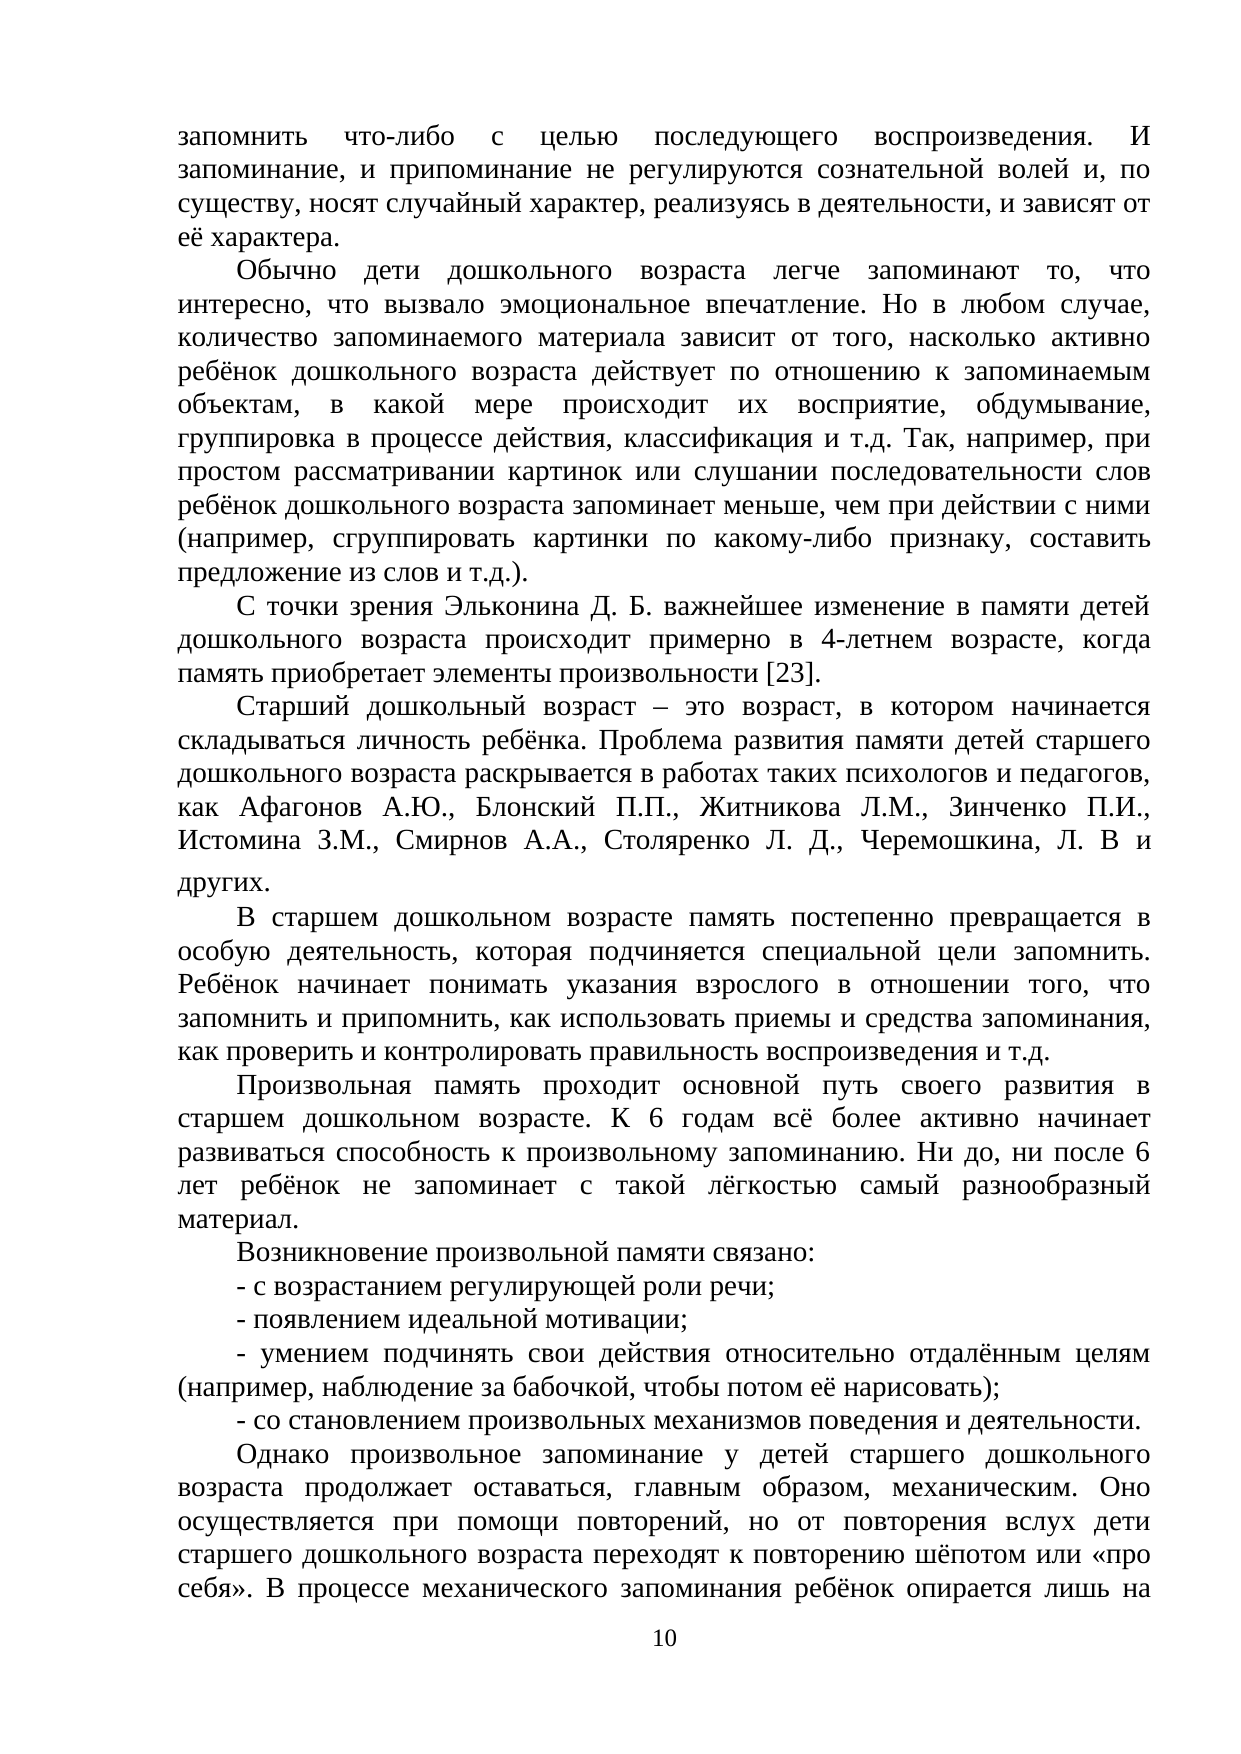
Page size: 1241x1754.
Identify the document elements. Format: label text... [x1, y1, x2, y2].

text - умением подчинять свои действия относительно отдалённым целям (например, наблюдение за бабочкой, чтобы потом её нарисовать); [177, 1335, 1152, 1402]
text Старший дошкольный возраст – это возраст, в котором начинается складываться личность ребёнка. Проблема развития памяти детей старшего дошкольного возраста раскрывается в работах таких психологов и педагогов, как Афагонов А.Ю., Блонский П.П., Житникова Л.М., Зинченко П.И., Истомина З.М., Смирнов А.А., Столяренко Л. Д., Черемошкина, Л. В и других. [177, 688, 1152, 899]
text В старшем дошкольном возрасте память постепенно превращается в особую деятельность, которая подчиняется специальной цели запомнить. Ребёнок начинает понимать указания взрослого в отношении того, что запомнить и припомнить, как использовать приемы и средства запоминания, как проверить и контролировать правильность воспроизведения и т.д. [177, 899, 1152, 1067]
text С точки зрения Эльконина Д. Б. важнейшее изменение в памяти детей дошкольного возраста происходит примерно в 4-летнем возрасте, когда память приобретает элементы произвольности [23]. [177, 588, 1152, 688]
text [177, 1436, 1152, 1603]
text Возникновение произвольной памяти связано: [177, 1234, 1152, 1268]
text - появлением идеальной мотивации; [177, 1302, 1152, 1335]
text Обычно дети дошкольного возраста легче запоминают то, что интересно, что вызвало эмоциональное впечатление. Но в любом случае, количество запоминаемого материала зависит от того, насколько активно ребёнок дошкольного возраста действует по отношению к запоминаемым объектам, в какой мере происходит их восприятие, обдумывание, группировка в процессе действия, классификация и т.д. Так, например, при простом рассматривании картинок или слушании последовательности слов ребёнок дошкольного возраста запоминает меньше, чем при действии с ними (например, сгруппировать картинки по какому-либо признаку, составить предложение из слов и т.д.). [177, 252, 1152, 588]
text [177, 118, 1152, 252]
text - со становлением произвольных механизмов поведения и деятельности. [177, 1402, 1152, 1436]
text Произвольная память проходит основной путь своего развития в старшем дошкольном возрасте. К 6 годам всё более активно начинает развиваться способность к произвольному запоминанию. Ни до, ни после 6 лет ребёнок не запоминает с такой лёгкостью самый разнообразный материал. [177, 1067, 1152, 1234]
text - с возрастанием регулирующей роли речи; [177, 1268, 1152, 1302]
